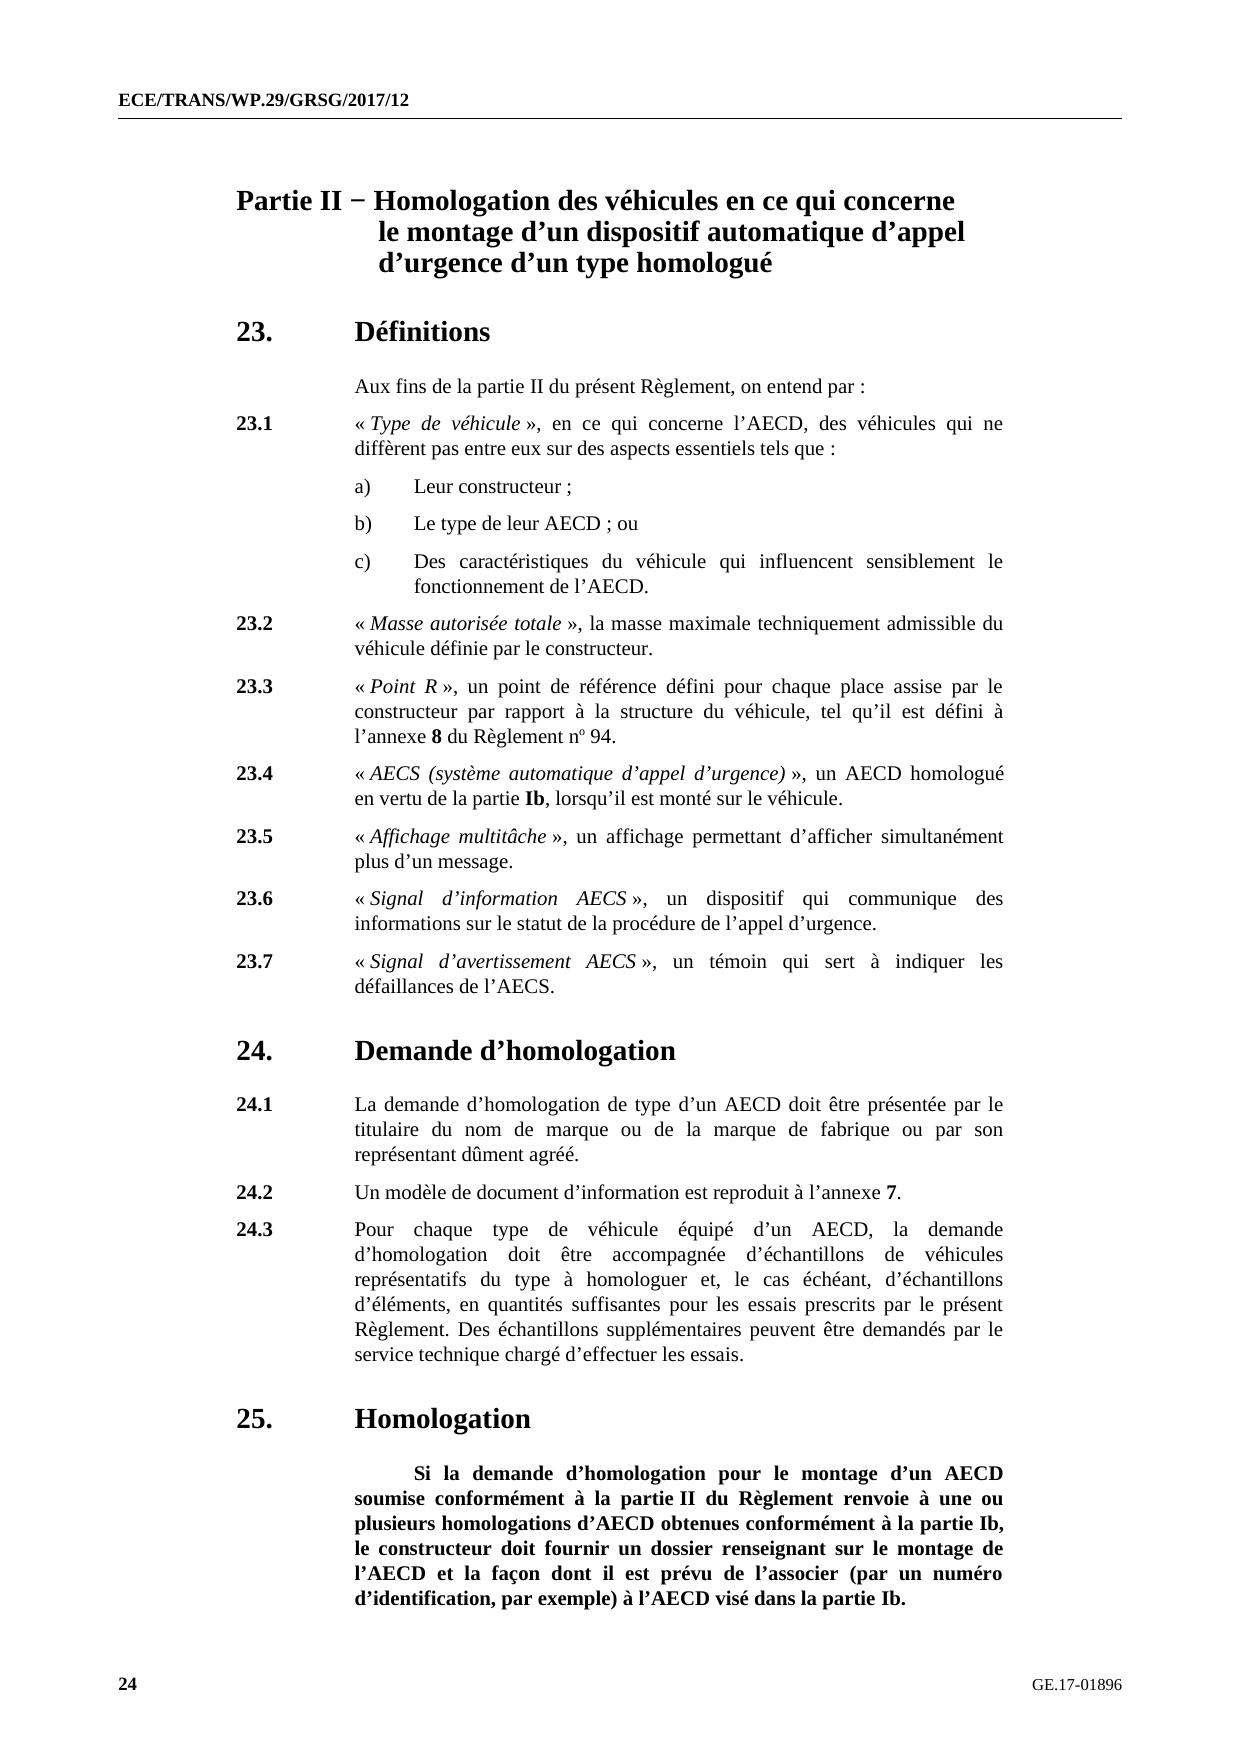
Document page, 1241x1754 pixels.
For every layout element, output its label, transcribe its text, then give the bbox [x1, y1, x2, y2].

text 24.1 La demande d’homologation de type d’un AECD doit être présentée par le titulaire du nom de marque ou de la marque de fabrique ou par son représentant dûment agréé. [236, 1091, 1004, 1166]
text 24. Demande d’homologation [236, 1035, 1004, 1066]
text 23.1 « Type de véhicule », en ce qui concerne l’AECD, des véhicules qui ne diffèrent pas entre eux sur des aspects essentiels tels que : [236, 410, 1004, 460]
text 23.4 « AECS (système automatique d’appel d’urgence) », un AECD homologué en vertu de la partie Ib, lorsqu’il est monté sur le véhicule. [236, 760, 1004, 810]
text 23.3 « Point R », un point de référence défini pour chaque place assise par le constructeur par rapport à la structure du véhicule, tel qu’il est défini à l’annexe 8 du Règlement no 94. [236, 673, 1004, 748]
text 23. Définitions [236, 316, 1004, 348]
text Aux fins de la partie II du présent Règlement, on entend par : [354, 373, 1004, 398]
text b) Le type de leur AECD ; ou [354, 510, 1004, 535]
text c) Des caractéristiques du véhicule qui influencent sensiblement le fonctionnement de l’AECD. [354, 548, 1004, 598]
text Si la demande d’homologation pour le montage d’un AECD soumise conformément à la partie II du Règlement renvoie à une ou plusieurs homologations d’AECD obtenues conformément à la partie Ib, le constructeur doit fournir un dossier renseignant sur le montage de l’AECD et la façon dont il est prévu de l’associer (par un numéro d’identification, par exemple) à l’AECD visé dans la partie Ib. [354, 1460, 1004, 1610]
text 24.3 Pour chaque type de véhicule équipé d’un AECD, la demande d’homologation doit être accompagnée d’échantillons de véhicules représentatifs du type à homologuer et, le cas échéant, d’échantillons d’éléments, en quantités suffisantes pour les essais prescrits par le présent Règlement. Des échantillons supplémentaires peuvent être demandés par le service technique chargé d’effectuer les essais. [236, 1216, 1004, 1366]
text 24.2 Un modèle de document d’information est reproduit à l’annexe 7. [236, 1179, 1004, 1204]
text Partie II − Homologation des véhicules en ce qui concerne le montage d’un dispositif automatique d’appel d’urgence d’un type homologué [236, 185, 1004, 279]
text 23.6 « Signal d’information AECS », un dispositif qui communique des informations sur le statut de la procédure de l’appel d’urgence. [236, 885, 1004, 935]
text 23.2 « Masse autorisée totale », la masse maximale techniquement admissible du véhicule définie par le constructeur. [236, 610, 1004, 660]
text 25. Homologation [236, 1404, 1004, 1435]
text a) Leur constructeur ; [354, 473, 1004, 498]
text 23.5 « Affichage multitâche », un affichage permettant d’afficher simultanément plus d’un message. [236, 823, 1004, 873]
text 23.7 « Signal d’avertissement AECS », un témoin qui sert à indiquer les défaillances de l’AECS. [236, 948, 1004, 998]
